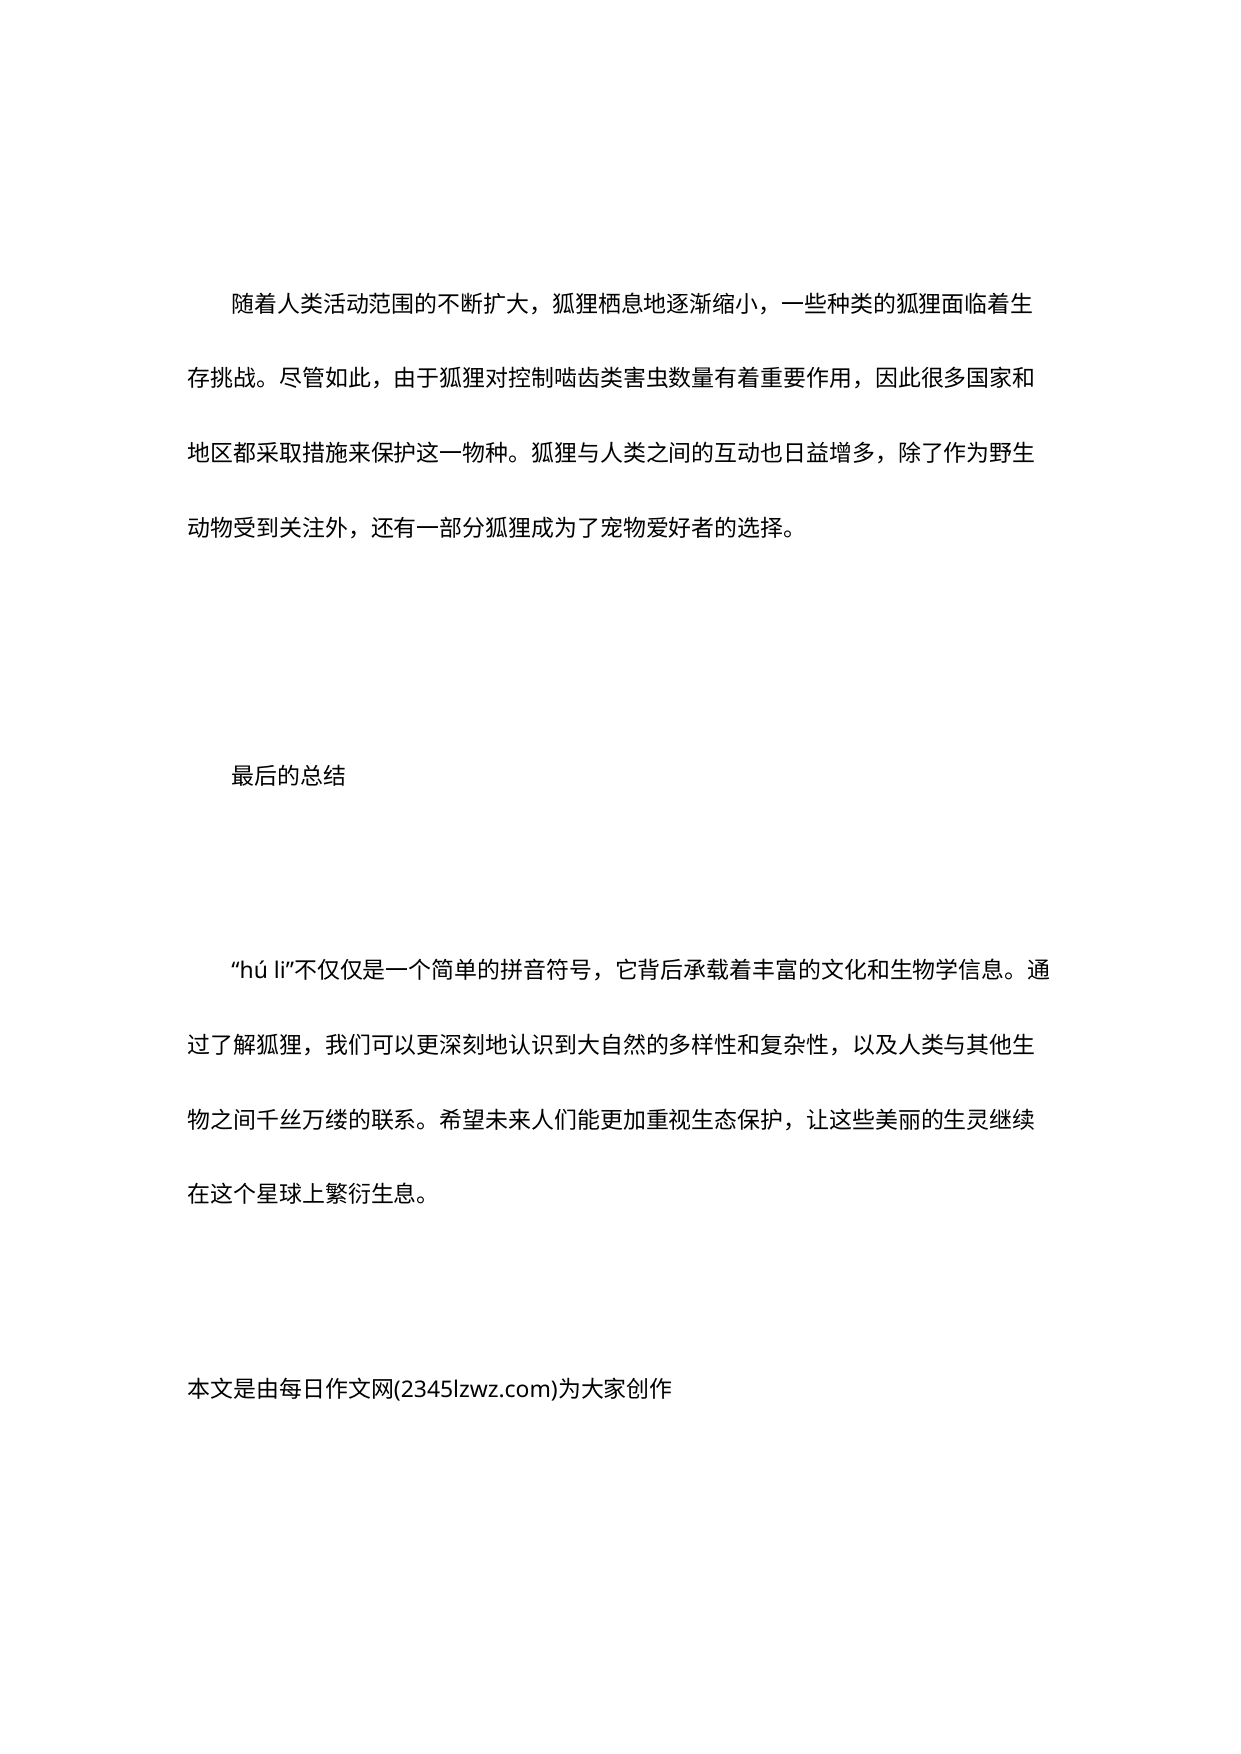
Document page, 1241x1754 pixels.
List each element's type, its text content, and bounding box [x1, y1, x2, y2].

text 本文是由每日作文网(2345lzwz.com)为大家创作 [187, 1354, 1053, 1419]
text 随着人类活动范围的不断扩大，狐狸栖息地逐渐缩小，一些种类的狐狸面临着生存挑战。尽管如此，由于狐狸对控制啮齿类害虫数量有着重要作用，因此很多国家和地区都采取措施来保护这一物种。狐狸与人类之间的互动也日益增多，除了作为野生动物受到关注外，还有一部分狐狸成为了宠物爱好者的选择。 [187, 270, 1053, 559]
text “hú li”不仅仅是一个简单的拼音符号，它背后承载着丰富的文化和生物学信息。通过了解狐狸，我们可以更深刻地认识到大自然的多样性和复杂性，以及人类与其他生物之间千丝万缕的联系。希望未来人们能更加重视生态保护，让这些美丽的生灵继续在这个星球上繁衍生息。 [187, 936, 1053, 1225]
text 最后的总结 [187, 742, 1053, 807]
